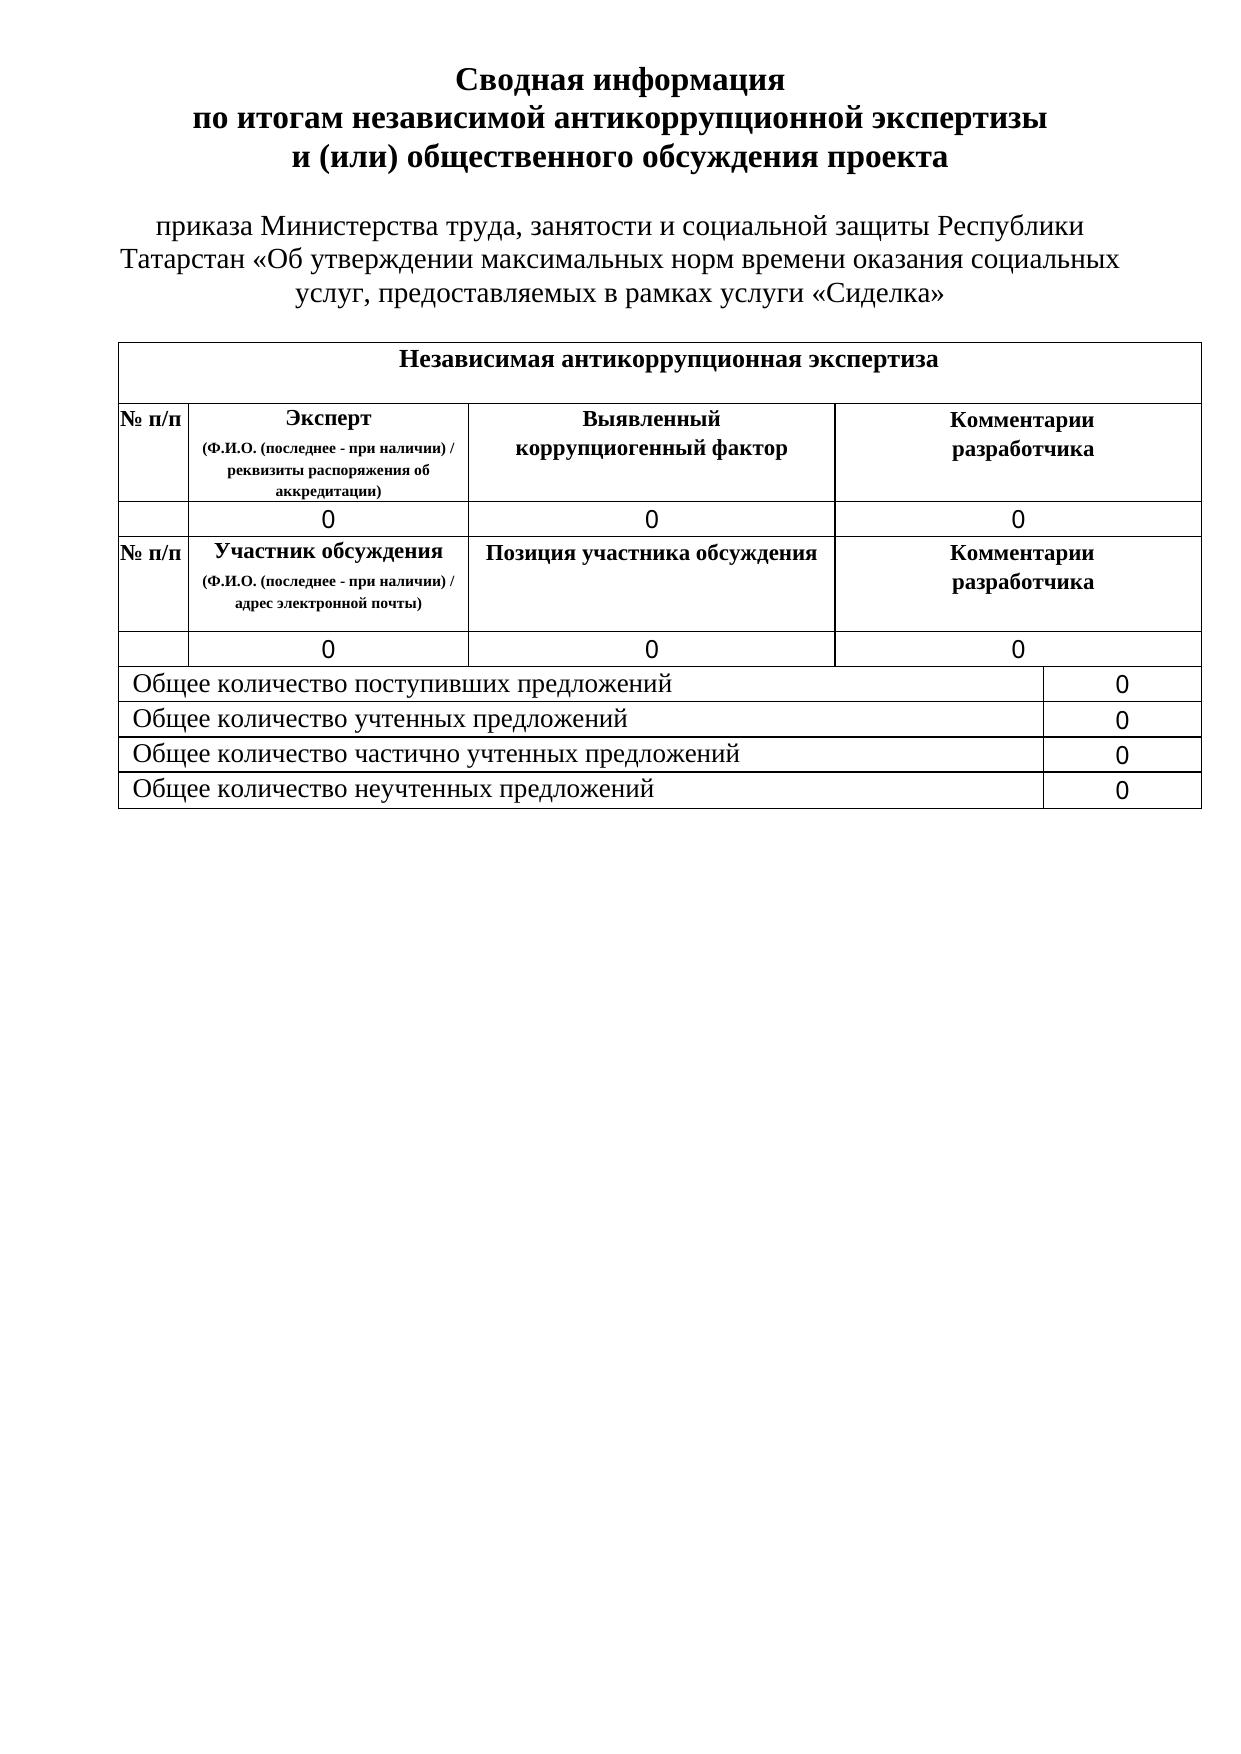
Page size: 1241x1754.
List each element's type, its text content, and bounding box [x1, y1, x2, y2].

table_cell Эксперт (Ф.И.О. (последнее - при наличии) / реквизиты распоряжения об аккредитации) [189, 404, 468, 501]
table_cell 0 [1044, 667, 1201, 701]
table_cell Выявленный коррупциогенный фактор [469, 404, 834, 501]
table_cell 0 [836, 632, 1201, 666]
table_cell Комментарии разработчика [836, 537, 1201, 631]
table_cell 0 [469, 632, 834, 666]
table_cell Участник обсуждения (Ф.И.О. (последнее - при наличии) / адрес электронной почты) [189, 537, 468, 631]
text и (или) общественного обсуждения проекта [118, 136, 1122, 174]
table_cell 0 [469, 502, 834, 536]
table_cell [119, 632, 188, 666]
table_cell [119, 502, 188, 536]
table_cell 0 [189, 502, 468, 536]
table_cell 0 [1044, 702, 1201, 736]
table_cell Общее количество поступивших предложений [119, 667, 1043, 701]
text Сводная информация [118, 59, 1122, 97]
table_cell Общее количество частично учтенных предложений [119, 738, 1043, 771]
table_cell 0 [189, 632, 468, 666]
table_cell № п/п [119, 537, 188, 631]
table_cell Комментарии разработчика [836, 404, 1201, 501]
table_cell Общее количество учтенных предложений [119, 702, 1043, 736]
table_cell Позиция участника обсуждения [469, 537, 834, 631]
table_cell № п/п [119, 404, 188, 501]
table_header Независимая антикоррупционная экспертиза [119, 343, 1201, 403]
table_cell 0 [1044, 738, 1201, 771]
table_cell Общее количество неучтенных предложений [119, 773, 1043, 808]
text по итогам независимой антикоррупционной экспертизы [118, 97, 1122, 136]
text приказа Министерства труда, занятости и социальной защиты Республики Татарстан «Об утверждении максимальных норм времени оказания социальных услуг, предоставляемых в рамках услуги «Сиделка» [118, 208, 1122, 308]
table_cell 0 [1044, 773, 1201, 808]
table_cell 0 [836, 502, 1201, 536]
